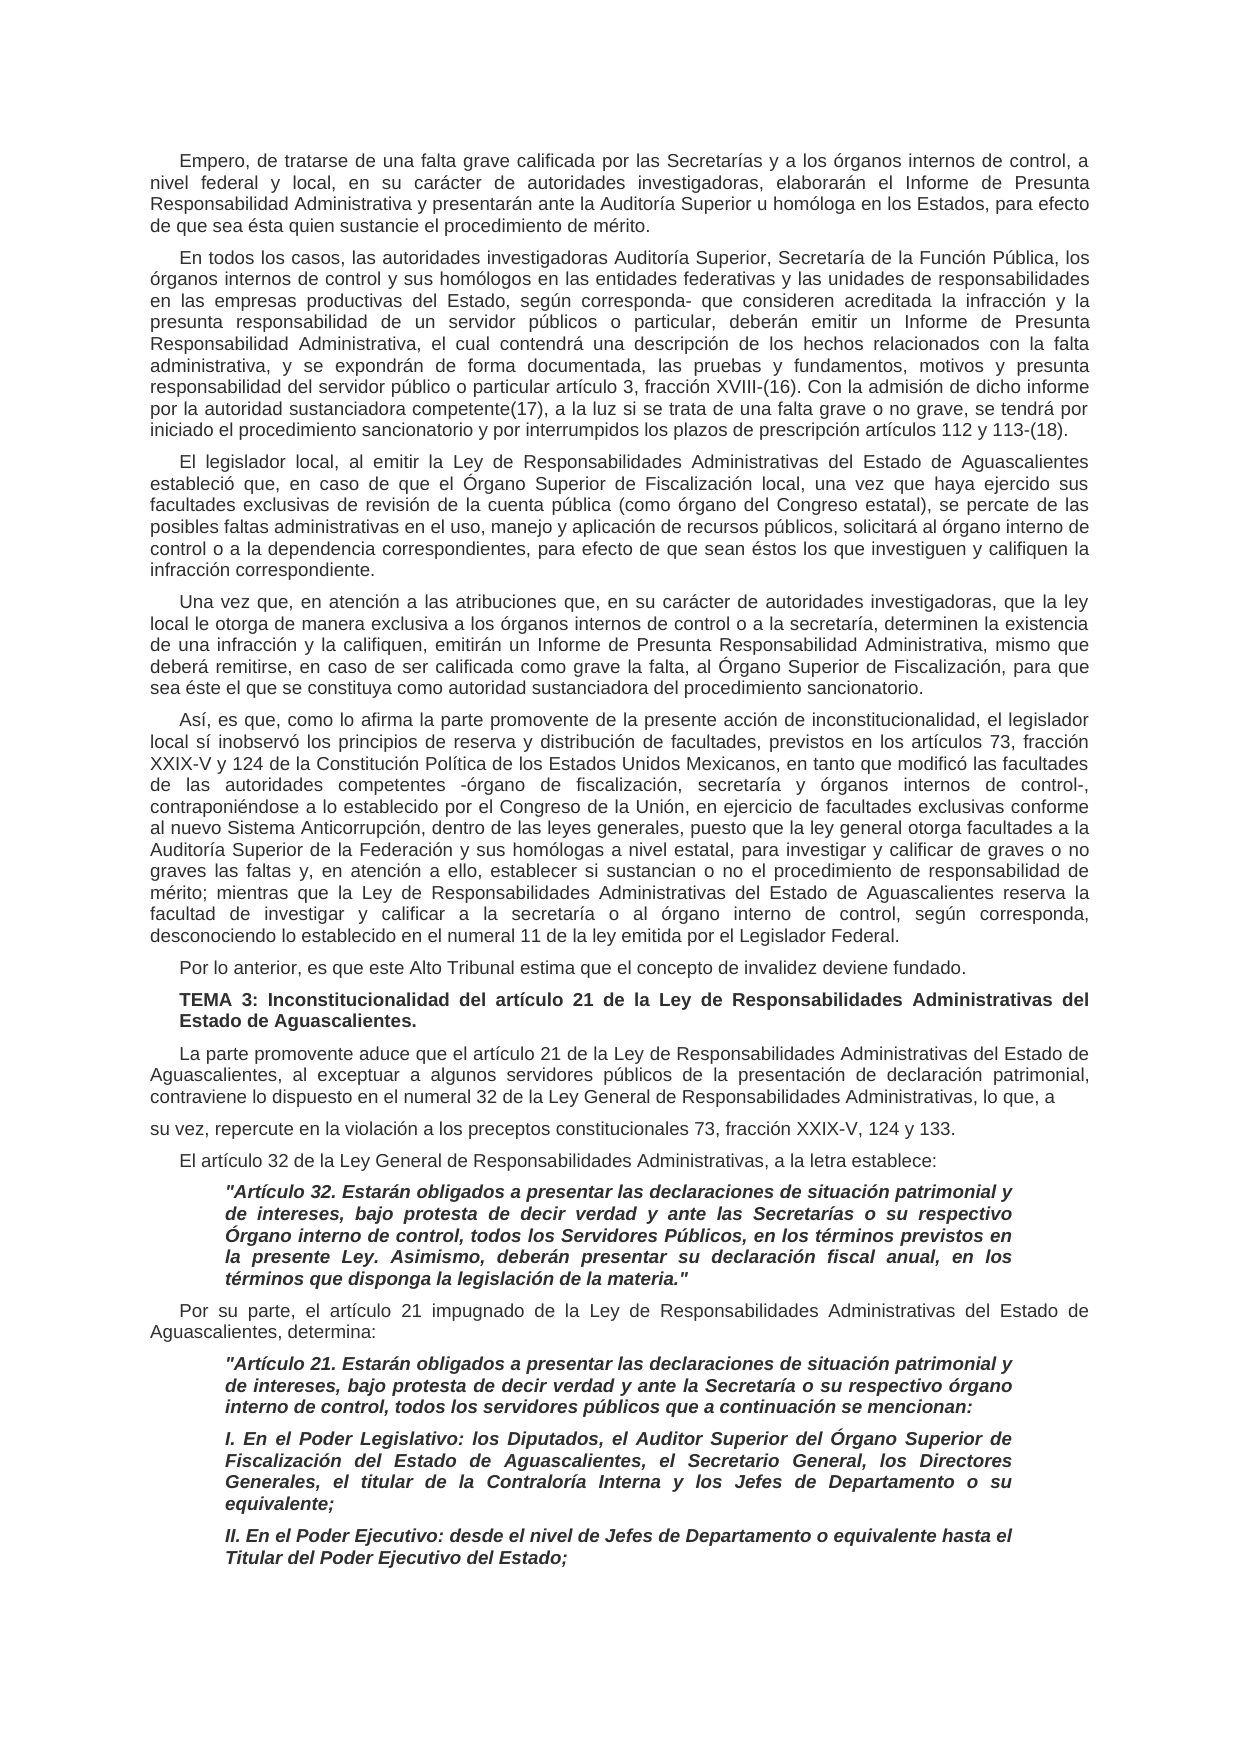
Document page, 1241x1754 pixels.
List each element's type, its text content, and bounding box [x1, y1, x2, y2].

text "Artículo 21. Estarán obligados a presentar las declaraciones de situación patrimonial y de intereses, bajo protesta de decir verdad y ante la Secretaría o su respectivo órgano interno de control, todos los servidores públicos que a continuación se mencionan: [225, 1353, 1015, 1418]
text La parte promovente aduce que el artículo 21 de la Ley de Responsabilidades Administrativas del Estado de Aguascalientes, al exceptuar a algunos servidores públicos de la presentación de declaración patrimonial, contraviene lo dispuesto en el numeral 32 de la Ley General de Responsabilidades Administrativas, lo que, a [150, 1042, 1090, 1107]
text "Artículo 32. Estarán obligados a presentar las declaraciones de situación patrimonial y de intereses, bajo protesta de decir verdad y ante las Secretarías o su respectivo Órgano interno de control, todos los Servidores Públicos, en los términos previstos en la presente Ley. Asimismo, deberán presentar su declaración fiscal anual, en los términos que disponga la legislación de la materia." [225, 1181, 1015, 1289]
text En todos los casos, las autoridades investigadoras Auditoría Superior, Secretaría de la Función Pública, los órganos internos de control y sus homólogos en las entidades federativas y las unidades de responsabilidades en las empresas productivas del Estado, según corresponda- que consideren acreditada la infracción y la presunta responsabilidad de un servidor públicos o particular, deberán emitir un Informe de Presunta Responsabilidad Administrativa, el cual contendrá una descripción de los hechos relacionados con la falta administrativa, y se expondrán de forma documentada, las pruebas y fundamentos, motivos y presunta responsabilidad del servidor público o particular artículo 3, fracción XVIII-(16). Con la admisión de dicho informe por la autoridad sustanciadora competente(17), a la luz si se trata de una falta grave o no grave, se tendrá por iniciado el procedimiento sancionatorio y por interrumpidos los plazos de prescripción artículos 112 y 113-(18). [150, 247, 1090, 441]
text El artículo 32 de la Ley General de Responsabilidades Administrativas, a la letra establece: [150, 1149, 1090, 1171]
text Por lo anterior, es que este Alto Tribunal estima que el concepto de invalidez deviene fundado. [150, 957, 1090, 978]
text I. En el Poder Legislativo: los Diputados, el Auditor Superior del Órgano Superior de Fiscalización del Estado de Aguascalientes, el Secretario General, los Directores Generales, el titular de la Contraloría Interna y los Jefes de Departamento o su equivalente; [225, 1428, 1015, 1514]
text Así, es que, como lo afirma la parte promovente de la presente acción de inconstitucionalidad, el legislador local sí inobservó los principios de reserva y distribución de facultades, previstos en los artículos 73, fracción XXIX-V y 124 de la Constitución Política de los Estados Unidos Mexicanos, en tanto que modificó las facultades de las autoridades competentes -órgano de fiscalización, secretaría y órganos internos de control-, contraponiéndose a lo establecido por el Congreso de la Unión, en ejercicio de facultades exclusivas conforme al nuevo Sistema Anticorrupción, dentro de las leyes generales, puesto que la ley general otorga facultades a la Auditoría Superior de la Federación y sus homólogas a nivel estatal, para investigar y calificar de graves o no graves las faltas y, en atención a ello, establecer si sustancian o no el procedimiento de responsabilidad de mérito; mientras que la Ley de Responsabilidades Administrativas del Estado de Aguascalientes reserva la facultad de investigar y calificar a la secretaría o al órgano interno de control, según corresponda, desconociendo lo establecido en el numeral 11 de la ley emitida por el Legislador Federal. [150, 709, 1090, 946]
text TEMA 3: Inconstitucionalidad del artículo 21 de la Ley de Responsabilidades Administrativas del Estado de Aguascalientes. [179, 989, 1090, 1032]
text Por su parte, el artículo 21 impugnado de la Ley de Responsabilidades Administrativas del Estado de Aguascalientes, determina: [150, 1299, 1090, 1343]
text II. En el Poder Ejecutivo: desde el nivel de Jefes de Departamento o equivalente hasta el Titular del Poder Ejecutivo del Estado; [225, 1525, 1015, 1568]
text su vez, repercute en la violación a los preceptos constitucionales 73, fracción XXIX-V, 124 y 133. [150, 1117, 1090, 1139]
text El legislador local, al emitir la Ley de Responsabilidades Administrativas del Estado de Aguascalientes estableció que, en caso de que el Órgano Superior de Fiscalización local, una vez que haya ejercido sus facultades exclusivas de revisión de la cuenta pública (como órgano del Congreso estatal), se percate de las posibles faltas administrativas en el uso, manejo y aplicación de recursos públicos, solicitará al órgano interno de control o a la dependencia correspondientes, para efecto de que sean éstos los que investiguen y califiquen la infracción correspondiente. [150, 451, 1090, 581]
text Empero, de tratarse de una falta grave calificada por las Secretarías y a los órganos internos de control, a nivel federal y local, en su carácter de autoridades investigadoras, elaborarán el Informe de Presunta Responsabilidad Administrativa y presentarán ante la Auditoría Superior u homóloga en los Estados, para efecto de que sea ésta quien sustancie el procedimiento de mérito. [150, 150, 1090, 236]
text Una vez que, en atención a las atribuciones que, en su carácter de autoridades investigadoras, que la ley local le otorga de manera exclusiva a los órganos internos de control o a la secretaría, determinen la existencia de una infracción y la califiquen, emitirán un Informe de Presunta Responsabilidad Administrativa, mismo que deberá remitirse, en caso de ser calificada como grave la falta, al Órgano Superior de Fiscalización, para que sea éste el que se constituya como autoridad sustanciadora del procedimiento sancionatorio. [150, 591, 1090, 699]
